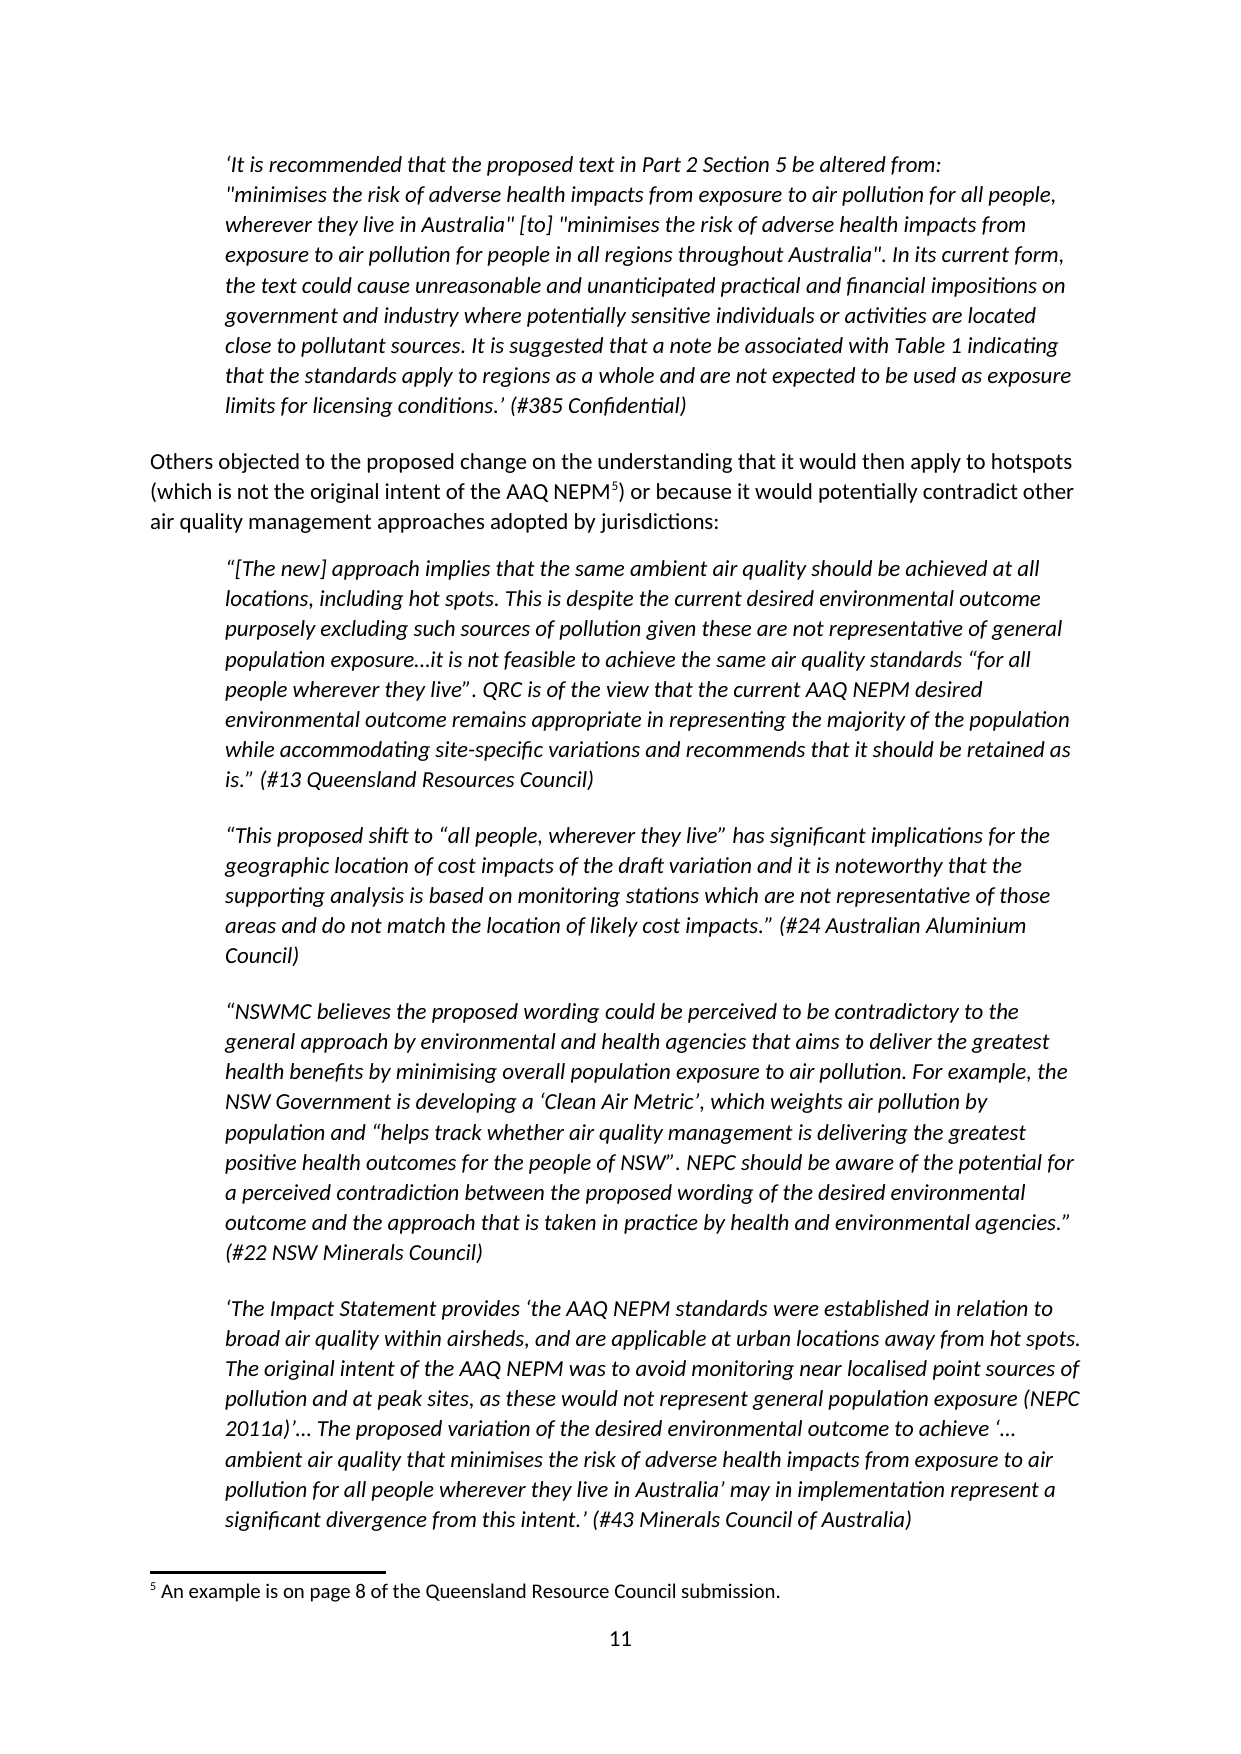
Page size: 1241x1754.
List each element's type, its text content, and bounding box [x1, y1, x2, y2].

text “NSWMC believes the proposed wording could be perceived to be contradictory to the general approach by environmental and health agencies that aims to deliver the greatest health benefits by minimising overall population exposure to air pollution. For example, the NSW Government is developing a ‘Clean Air Metric’, which weights air pollution by population and “helps track whether air quality management is delivering the greatest positive health outcomes for the people of NSW”. NEPC should be aware of the potential for a perceived contradiction between the proposed wording of the desired environmental outcome and the approach that is taken in practice by health and environmental agencies.” (#22 NSW Minerals Council) [225, 997, 1090, 1267]
text Others objected to the proposed change on the understanding that it would then apply to hotspots (which is not the original intent of the AAQ NEPM) or because it would potentially contradict other air quality management approaches adopted by jurisdictions: [150, 447, 1090, 535]
text ‘It is recommended that the proposed text in Part 2 Section 5 be altered from: [225, 150, 1090, 178]
text “This proposed shift to “all people, wherever they live” has significant implications for the geographic location of cost impacts of the draft variation and it is noteworthy that the supporting analysis is based on monitoring stations which are not representative of those areas and do not match the location of likely cost impacts.” (#24 Australian Aluminium Council) [225, 821, 1090, 970]
text "minimises the risk of adverse health impacts from exposure to air pollution for all people, wherever they live in Australia" [to] "minimises the risk of adverse health impacts from exposure to air pollution for people in all regions throughout Australia". In its current form, the text could cause unreasonable and unanticipated practical and financial impositions on government and industry where potentially sensitive individuals or activities are located close to pollutant sources. It is suggested that a note be associated with Table 1 indicating that the standards apply to regions as a whole and are not expected to be used as exposure limits for licensing conditions.’ (#385 Confidential) [225, 180, 1090, 420]
text ‘The Impact Statement provides ‘the AAQ NEPM standards were established in relation to broad air quality within airsheds, and are applicable at urban locations away from hot spots. The original intent of the AAQ NEPM was to avoid monitoring near localised point sources of pollution and at peak sites, as these would not represent general population exposure (NEPC 2011a)’… The proposed variation of the desired environmental outcome to achieve ‘…ambient air quality that minimises the risk of adverse health impacts from exposure to air pollution for all people wherever they live in Australia’ may in implementation represent a significant divergence from this intent.’ (#43 Minerals Council of Australia) [225, 1294, 1090, 1533]
text “[The new] approach implies that the same ambient air quality should be achieved at all locations, including hot spots. This is despite the current desired environmental outcome purposely excluding such sources of pollution given these are not representative of general population exposure…it is not feasible to achieve the same air quality standards “for all people wherever they live”. QRC is of the view that the current AAQ NEPM desired environmental outcome remains appropriate in representing the majority of the population while accommodating site-specific variations and recommends that it should be retained as is.” (#13 Queensland Resources Council) [225, 554, 1090, 794]
